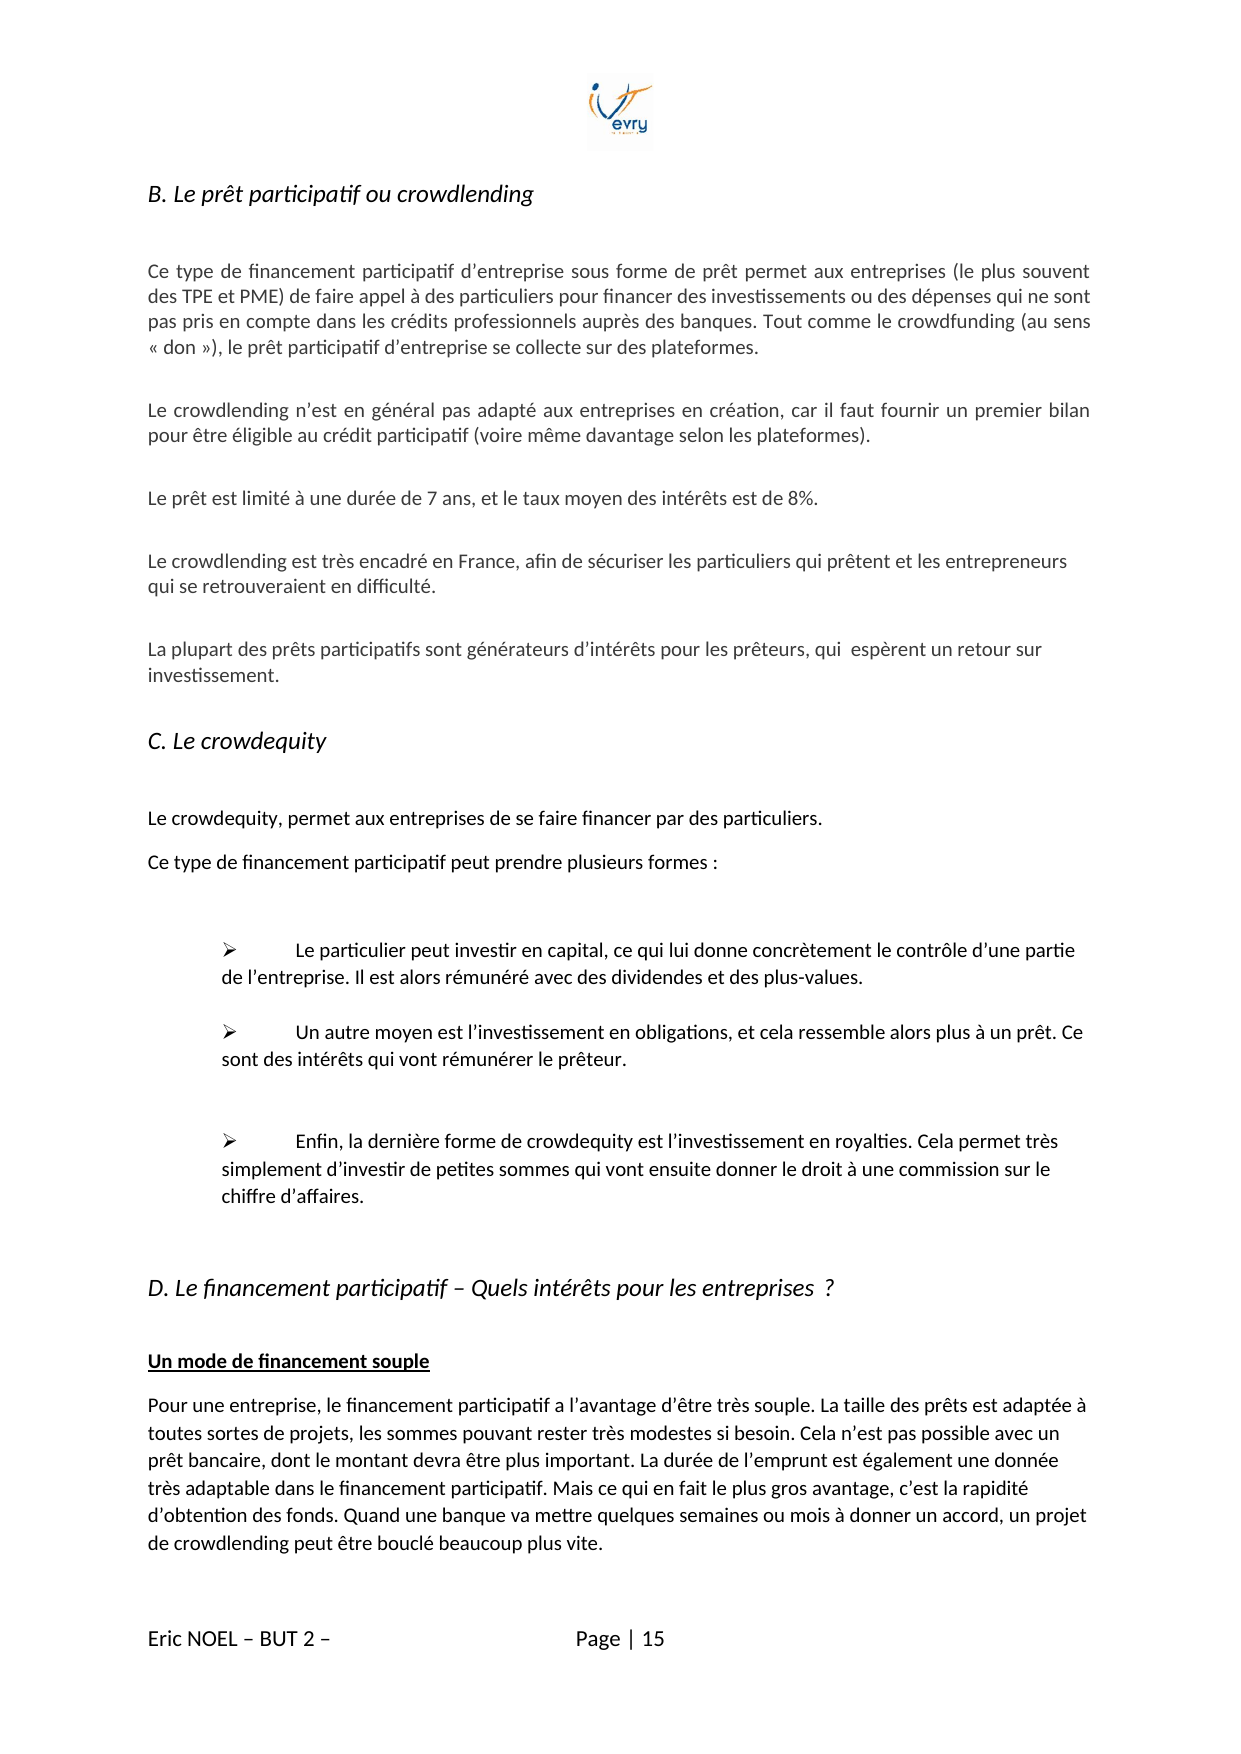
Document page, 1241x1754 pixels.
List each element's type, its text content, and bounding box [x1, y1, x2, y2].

text Pour une entreprise, le financement participatif a l’avantage d’être très souple. La taille des prêts est adaptée à toutes sortes de projets, les sommes pouvant rester très modestes si besoin. Cela n’est pas possible avec un prêt bancaire, dont le montant devra être plus important. La durée de l’emprunt est également une donnée très adaptable dans le financement participatif. Mais ce qui en fait le plus gros avantage, c’est la rapidité d’obtention des fonds. Quand une banque va mettre quelques semaines ou mois à donner un accord, un projet de crowdlending peut être bouclé beaucoup plus vite. [148, 1393, 1093, 1555]
text Ce type de financement participatif d’entreprise sous forme de prêt permet aux entreprises (le plus souvent des TPE et PME) de faire appel à des particuliers pour financer des investissements ou des dépenses qui ne sont pas pris en compte dans les crédits professionnels auprès des banques. Tout comme le crowdfunding (au sens « don »), le prêt participatif d’entreprise se collecte sur des plateformes. [148, 258, 1093, 359]
list Le particulier peut investir en capital, ce qui lui donne concrètement le contrôle d’une partie de l’entreprise. Il est alors rémunéré avec des dividendes et des plus-values. [221, 937, 1093, 990]
text Le crowdlending est très encadré en France, afin de sécuriser les particuliers qui prêtent et les entrepreneurs qui se retrouveraient en difficulté. [148, 548, 1093, 599]
text Ce type de financement participatif peut prendre plusieurs formes : [148, 849, 1093, 874]
text Le prêt est limité à une durée de 7 ans, et le taux moyen des intérêts est de 8%. [148, 485, 1093, 511]
list Enfin, la dernière forme de crowdequity est l’investissement en royalties. Cela permet très simplement d’investir de petites sommes qui vont ensuite donner le droit à une commission sur le chiffre d’affaires. [221, 1129, 1093, 1209]
subtitle B. Le prêt participatif ou crowdlending [148, 178, 1093, 209]
text Le crowdlending n’est en général pas adapté aux entreprises en création, car il faut fournir un premier bilan pour être éligible au crédit participatif (voire même davantage selon les plateformes). [148, 397, 1093, 448]
subtitle D. Le financement participatif – Quels intérêts pour les entreprises ? [148, 1272, 1093, 1302]
text Le crowdequity, permet aux entreprises de se faire financer par des particuliers. [148, 805, 1093, 830]
text Un mode de financement souple [148, 1349, 1093, 1374]
text La plupart des prêts participatifs sont générateurs d’intérêts pour les prêteurs, qui espèrent un retour sur investissement. [148, 637, 1093, 687]
picture [586, 73, 654, 151]
subtitle C. Le crowdequity [148, 725, 1093, 756]
list Un autre moyen est l’investissement en obligations, et cela ressemble alors plus à un prêt. Ce sont des intérêts qui vont rémunérer le prêteur. [221, 1019, 1093, 1072]
